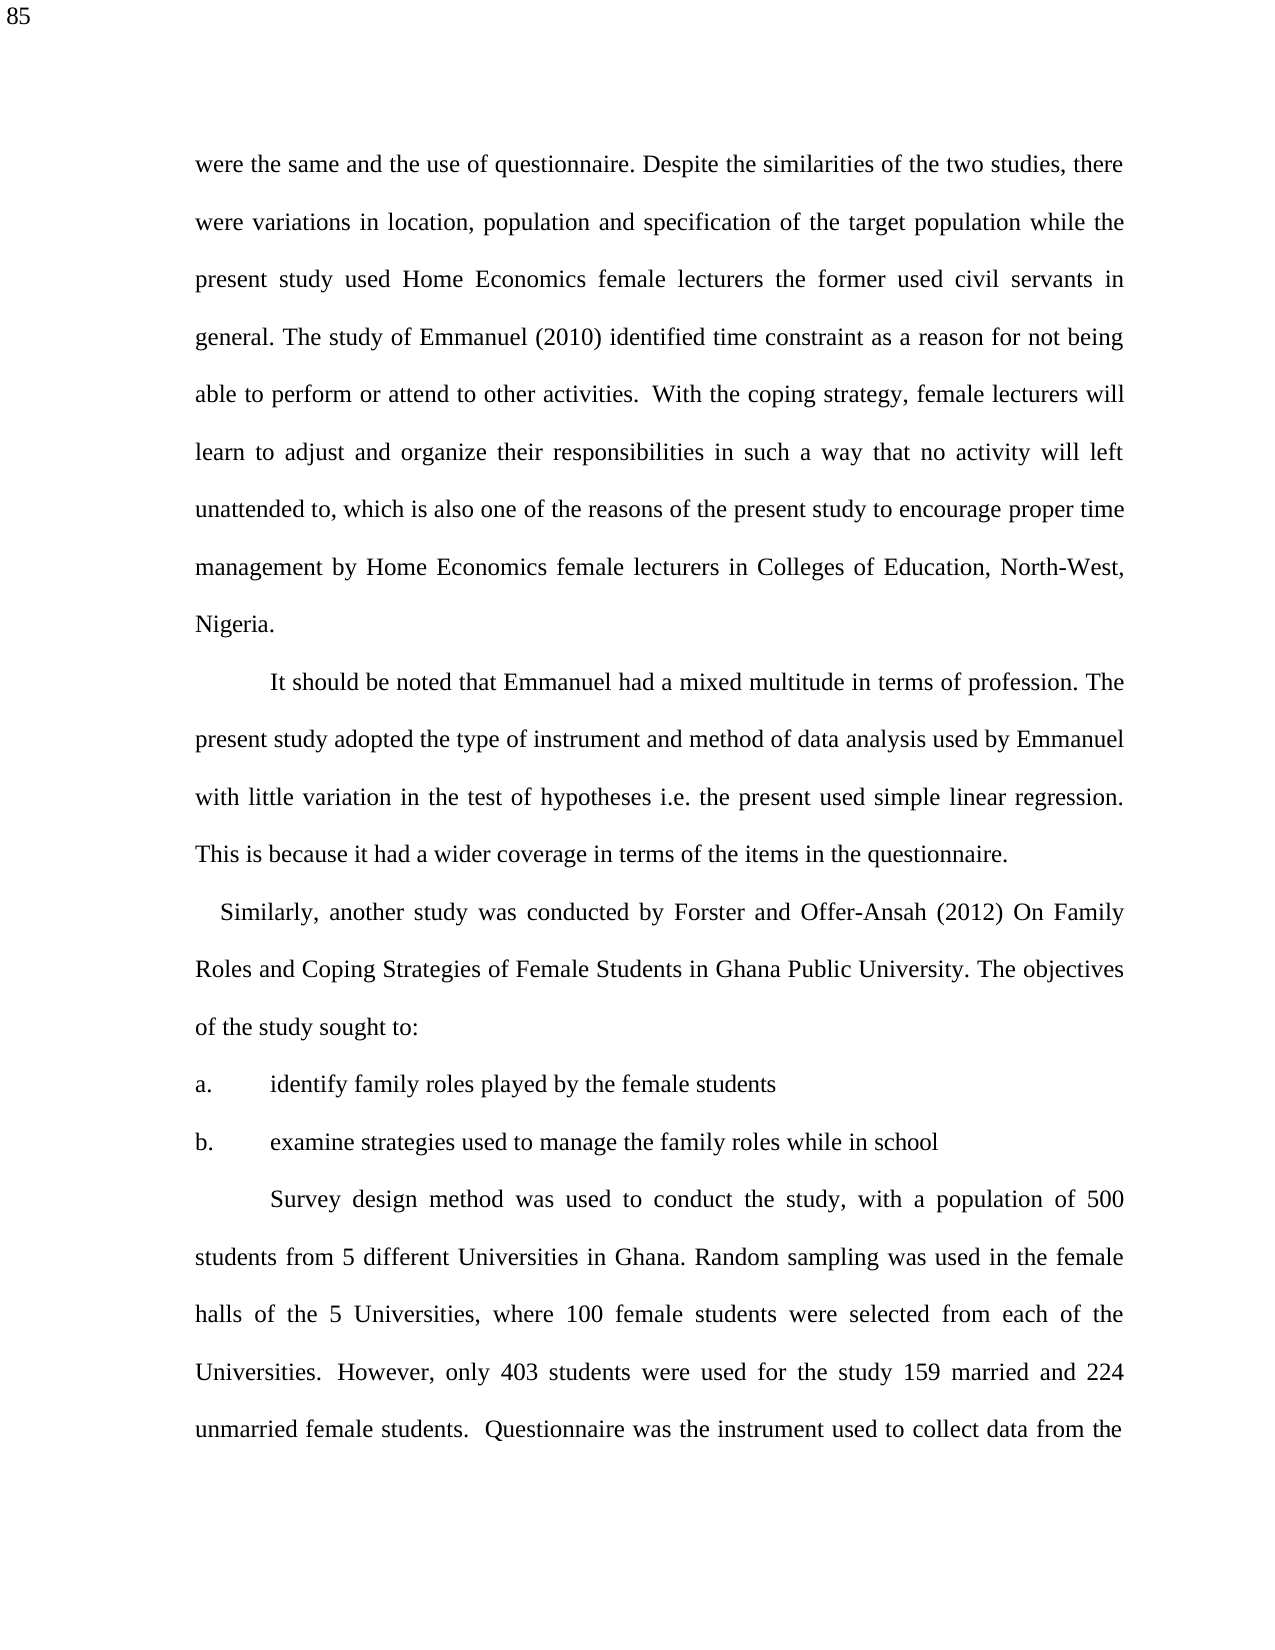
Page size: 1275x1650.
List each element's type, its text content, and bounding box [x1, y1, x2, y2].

text It should be noted that Emmanuel had a mixed multitude in terms of profession. The present study adopted the type of instrument and method of data analysis used by Emmanuel with little variation in the test of hypotheses i.e. the present used simple linear regression. This is because it had a wider coverage in terms of the items in the questionnaire. [195, 667, 1125, 868]
text Survey design method was used to conduct the study, with a population of 500 students from 5 different Universities in Ghana. Random sampling was used in the female halls of the 5 Universities, where 100 female students were selected from each of the Universities. However, only 403 students were used for the study 159 married and 224 unmarried female students. Questionnaire was the instrument used to collect data from the [195, 1184, 1125, 1443]
list identify family roles played by the female students [195, 1069, 1200, 1098]
text were the same and the use of questionnaire. Despite the similarities of the two studies, there were variations in location, population and specification of the target population while the present study used Home Economics female lecturers the former used civil servants in general. The study of Emmanuel (2010) identified time constraint as a reason for not being able to perform or attend to other activities. With the coping strategy, female lecturers will learn to adjust and organize their responsibilities in such a way that no activity will left unattended to, which is also one of the reasons of the present study to encourage proper time management by Home Economics female lecturers in Colleges of Education, North-West, Nigeria. [195, 149, 1125, 638]
list examine strategies used to manage the family roles while in school [195, 1127, 1200, 1156]
text Similarly, another study was conducted by Forster and Offer-Ansah (2012) On Family Roles and Coping Strategies of Female Students in Ghana Public University. The objectives of the study sought to: [195, 897, 1126, 1041]
